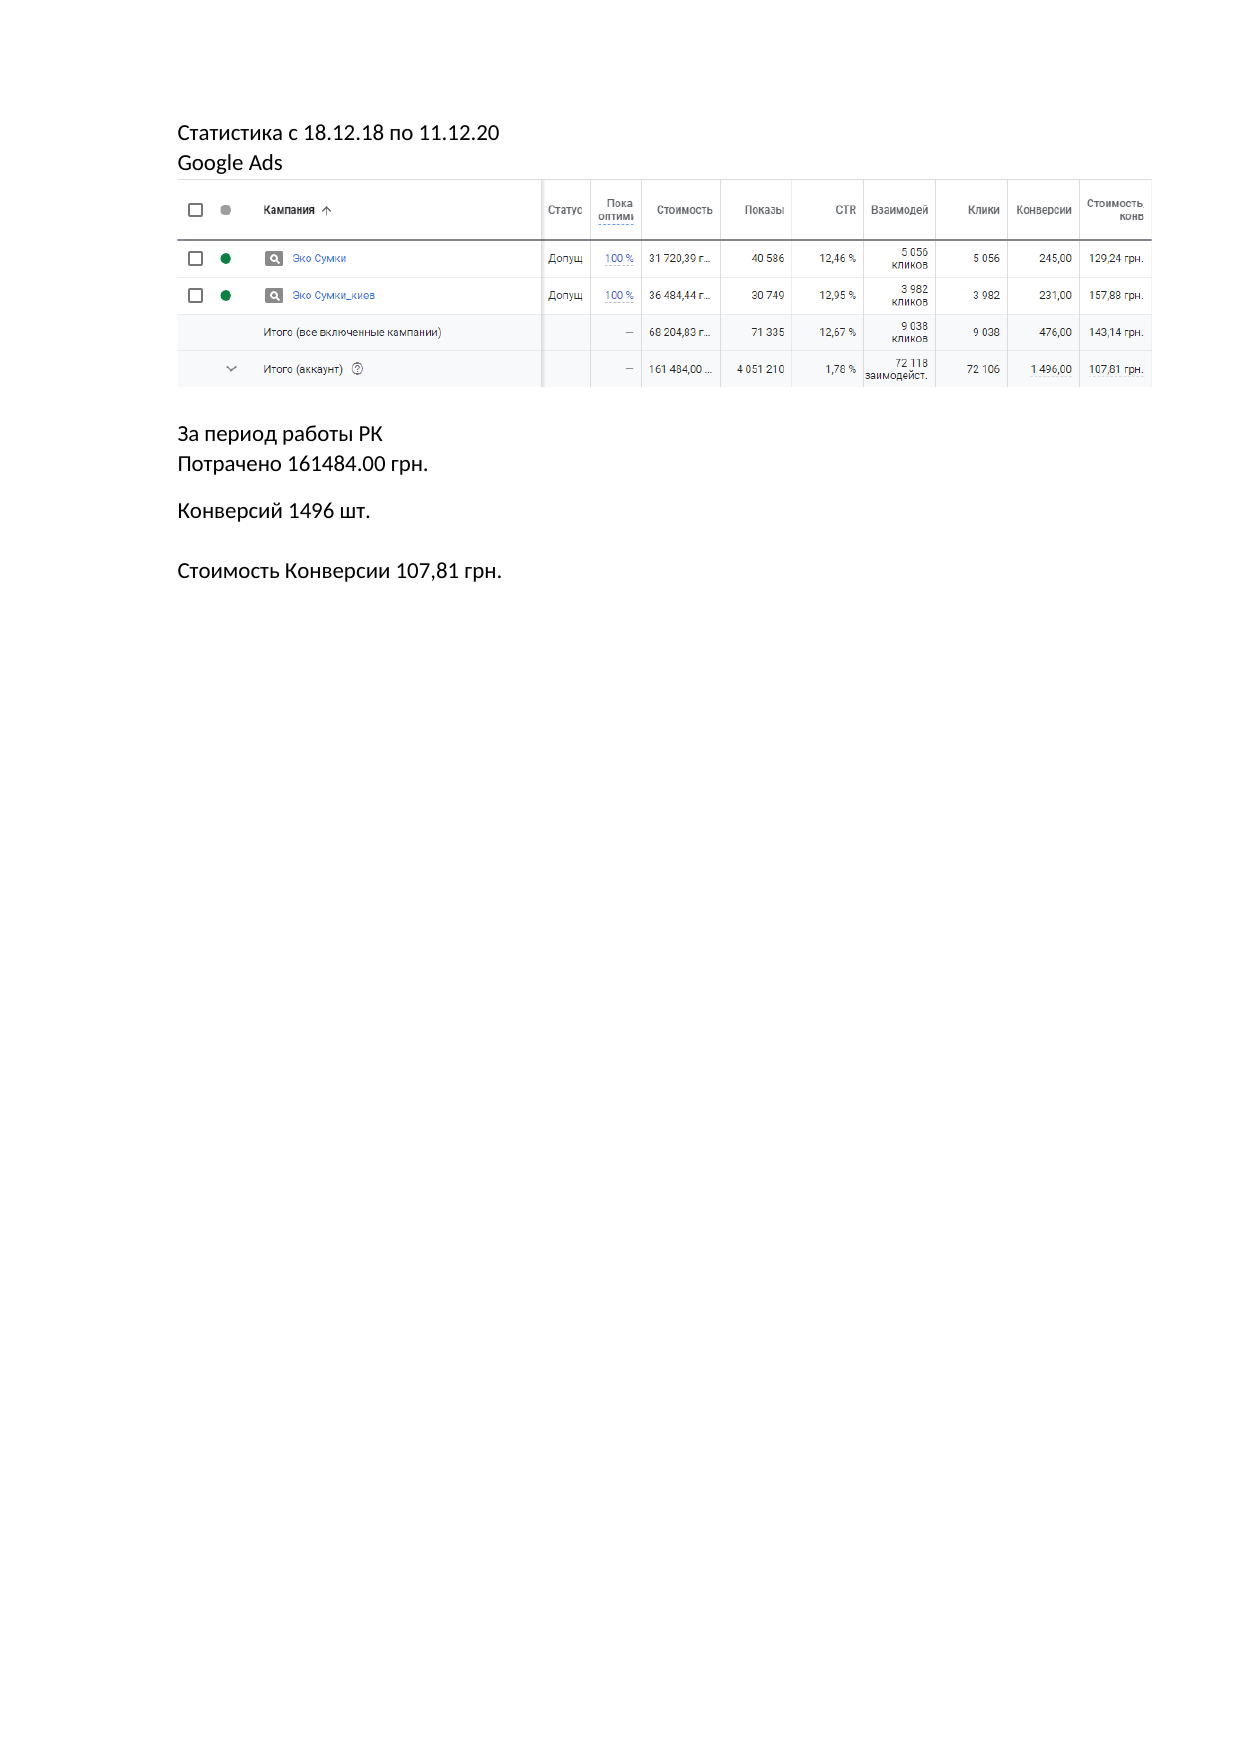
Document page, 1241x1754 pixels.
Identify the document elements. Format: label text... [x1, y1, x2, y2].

picture [177, 178, 1152, 387]
text Статистика с 18.12.18 по 11.12.20 Google Ads За период работы РК Потрачено 161484.00 грн. [177, 118, 1152, 178]
text Статистика с 18.12.18 по 11.12.20 Google Ads За период работы РК Потрачено 161484.00 грн. [177, 387, 1152, 477]
text Конверсий 1496 шт. Стоимость Конверсии 107,81 грн. [177, 496, 1152, 584]
